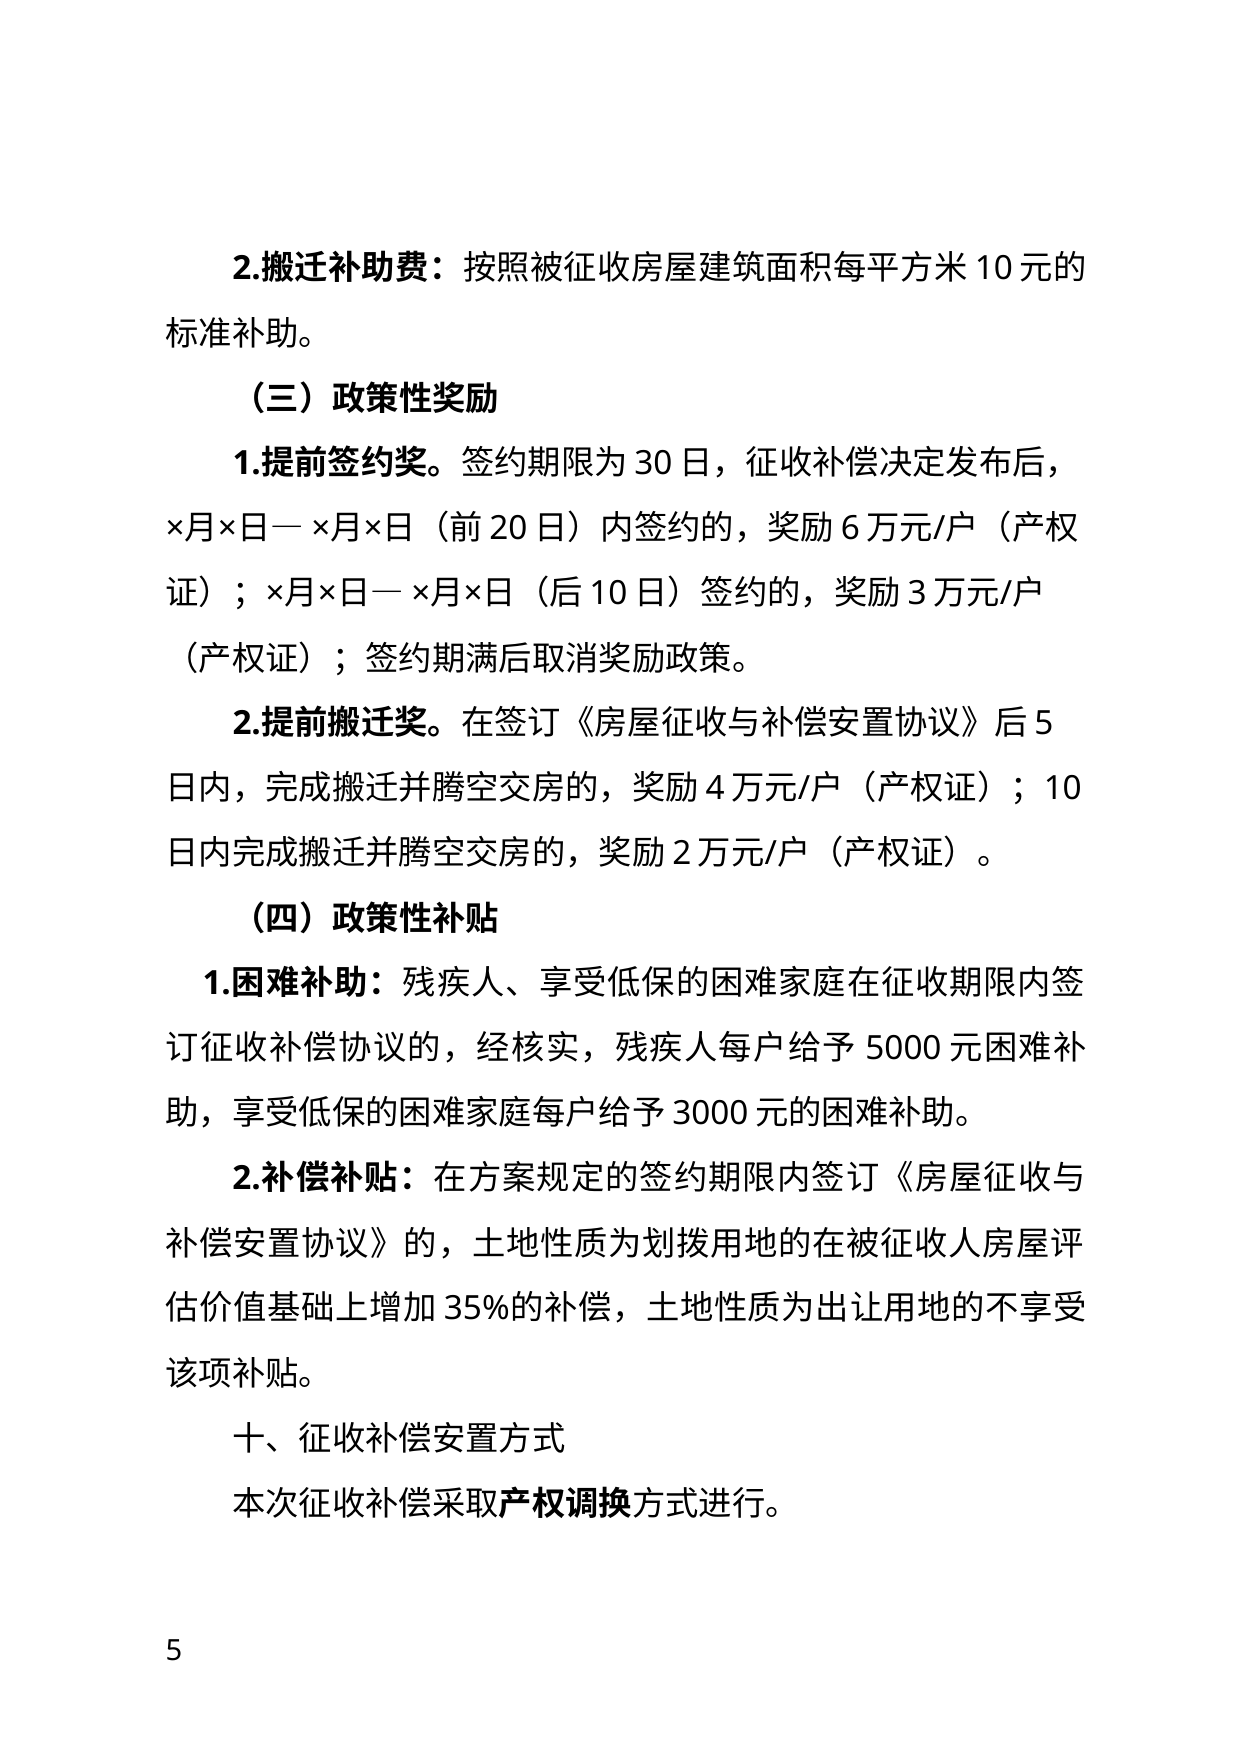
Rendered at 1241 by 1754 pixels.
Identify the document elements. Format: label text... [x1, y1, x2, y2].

text 2.提前搬迁奖。在签订《房屋征收与补偿安置协议》后5日内，完成搬迁并腾空交房的，奖励4万元/户（产权证）；10日内完成搬迁并腾空交房的，奖励2万元/户（产权证）。 [165, 688, 1087, 883]
text 十、征收补偿安置方式 [165, 1403, 1087, 1468]
text 本次征收补偿采取产权调换方式进行。 [165, 1468, 1087, 1533]
text 2.搬迁补助费：按照被征收房屋建筑面积每平方米10元的标准补助。 [165, 233, 1087, 363]
text 2.补偿补贴：在方案规定的签约期限内签订《房屋征收与补偿安置协议》的，土地性质为划拨用地的在被征收人房屋评估价值基础上增加35%的补偿，土地性质为出让用地的不享受该项补贴。 [165, 1143, 1087, 1403]
text （四）政策性补贴 [165, 883, 1087, 948]
text （三）政策性奖励 [165, 363, 1087, 428]
text 1.困难补助：残疾人、享受低保的困难家庭在征收期限内签订征收补偿协议的，经核实，残疾人每户给予5000元困难补助，享受低保的困难家庭每户给予3000元的困难补助。 [165, 948, 1087, 1143]
text 1.提前签约奖。签约期限为30日，征收补偿决定发布后，×月×日— ×月×日（前20日）内签约的，奖励6万元/户（产权证）；×月×日— ×月×日（后10日）签约的，奖励3万元/户（产权证）；签约期满后取消奖励政策。 [165, 428, 1087, 688]
